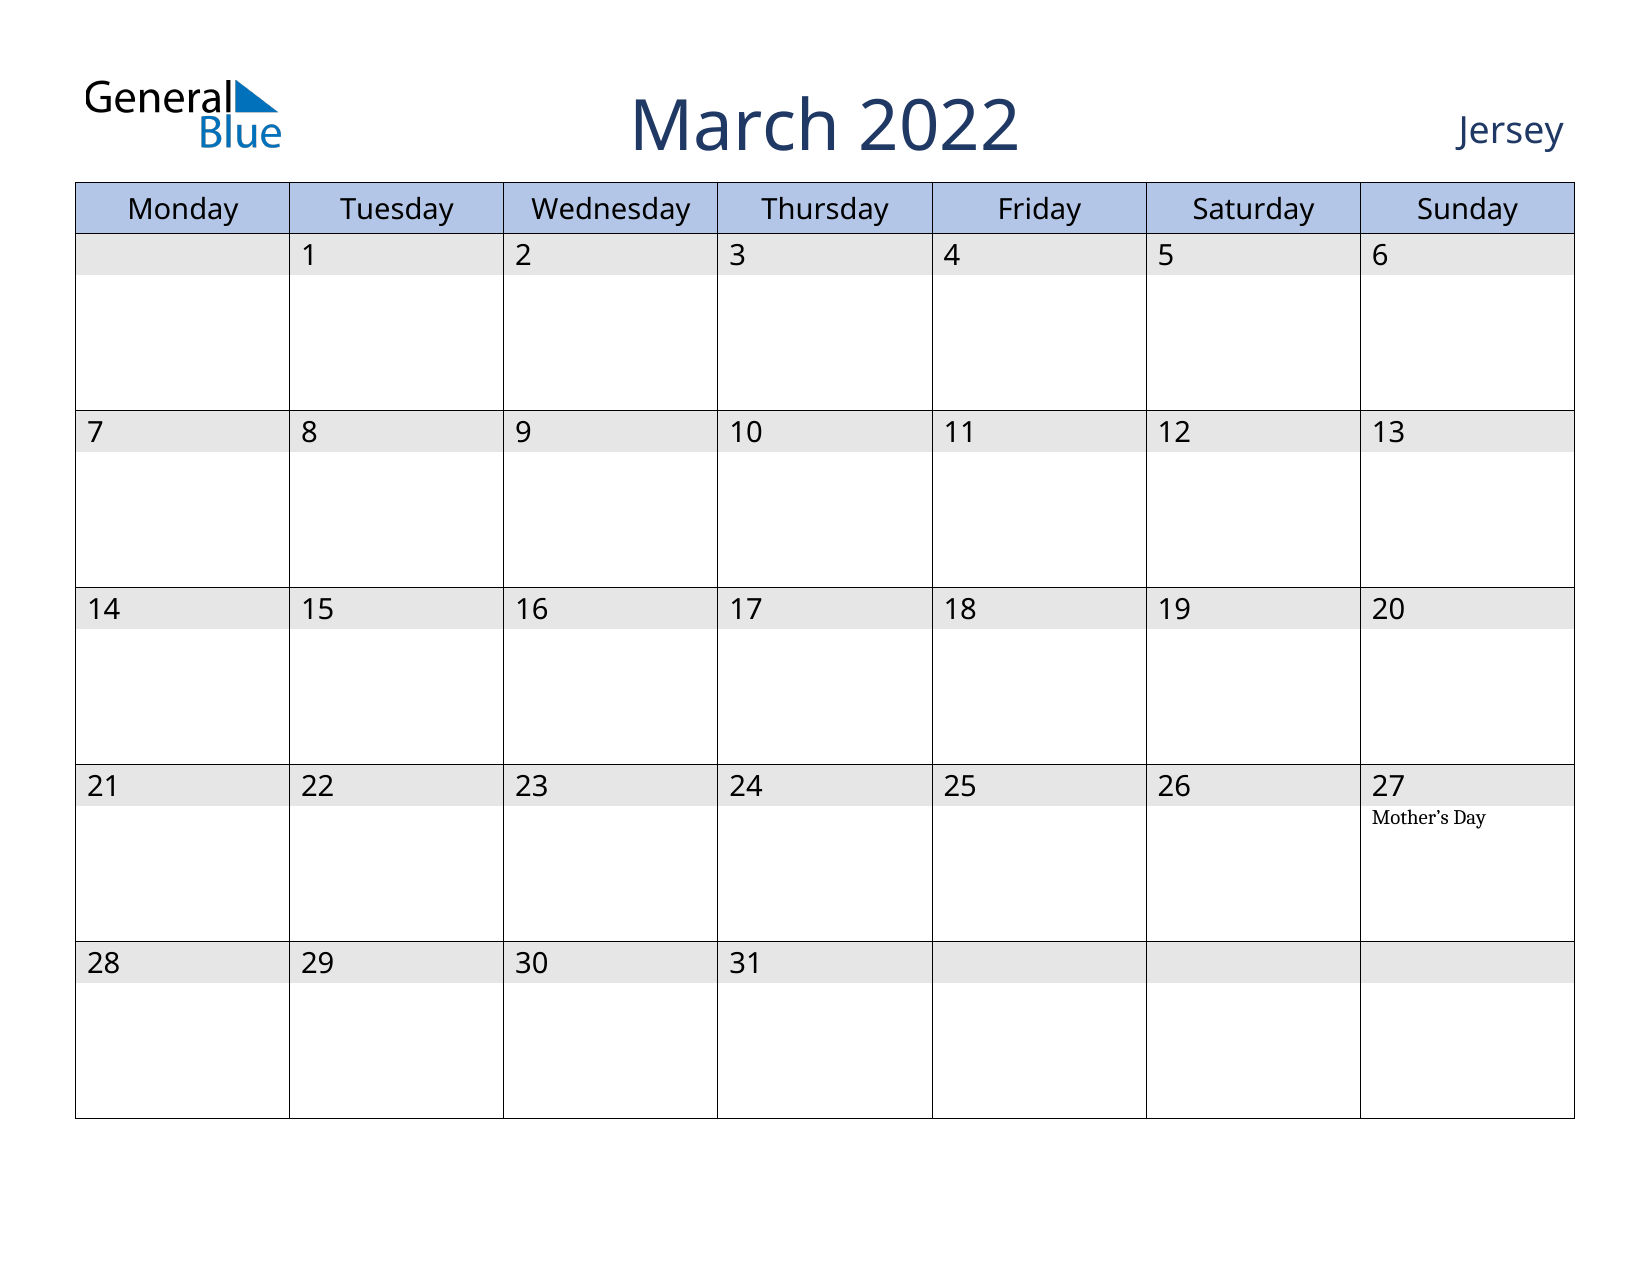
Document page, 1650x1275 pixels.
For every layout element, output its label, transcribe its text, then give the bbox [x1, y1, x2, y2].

table_cell [933, 629, 1146, 764]
table_cell [1147, 275, 1360, 410]
table_cell [76, 234, 289, 275]
table_cell [1361, 452, 1574, 587]
table_cell [718, 629, 932, 764]
table_cell [290, 629, 503, 764]
table_cell [718, 806, 932, 941]
table_cell Friday [933, 183, 1146, 233]
table_cell [1147, 806, 1360, 941]
table_cell Thursday [718, 183, 932, 233]
table_cell [504, 275, 717, 410]
table_cell 19 [1147, 588, 1360, 629]
table_cell 29 [290, 942, 503, 983]
table_cell [718, 275, 932, 410]
table_cell [504, 629, 717, 764]
table_cell [933, 452, 1146, 587]
table_header [76, 75, 503, 182]
table_cell 22 [290, 765, 503, 806]
table_cell [290, 983, 503, 1118]
table_cell 28 [76, 942, 289, 983]
table_cell Mother’s Day [1361, 806, 1574, 941]
table_cell 24 [718, 765, 932, 806]
table_cell 17 [718, 588, 932, 629]
table_cell 23 [504, 765, 717, 806]
table_cell 15 [290, 588, 503, 629]
table_cell 3 [718, 234, 932, 275]
table_cell 2 [504, 234, 717, 275]
table_cell [76, 275, 289, 410]
table_cell [1147, 452, 1360, 587]
table_cell Sunday [1361, 183, 1574, 233]
table_cell Tuesday [290, 183, 503, 233]
table_cell [933, 275, 1146, 410]
table_cell 18 [933, 588, 1146, 629]
table_cell [290, 452, 503, 587]
table_cell [718, 452, 932, 587]
table_cell [290, 806, 503, 941]
table_cell [1147, 629, 1360, 764]
table_cell [76, 629, 289, 764]
table_cell [933, 983, 1146, 1118]
table_cell Saturday [1147, 183, 1360, 233]
table_cell 1 [290, 234, 503, 275]
table_cell 31 [718, 942, 932, 983]
table_cell [1361, 275, 1574, 410]
table_cell [933, 942, 1146, 983]
table_cell [76, 452, 289, 587]
table_cell [504, 806, 717, 941]
table_cell 16 [504, 588, 717, 629]
table_cell [718, 983, 932, 1118]
table_cell 6 [1361, 234, 1574, 275]
picture [86, 80, 281, 148]
table_cell 12 [1147, 411, 1360, 452]
table_cell [76, 806, 289, 941]
table_cell 10 [718, 411, 932, 452]
table_cell [1361, 942, 1574, 983]
table_cell [1147, 983, 1360, 1118]
table_cell 25 [933, 765, 1146, 806]
table_cell [504, 452, 717, 587]
table_cell 21 [76, 765, 289, 806]
table_cell 20 [1361, 588, 1574, 629]
table_cell 5 [1147, 234, 1360, 275]
table_cell [1147, 942, 1360, 983]
table_cell 27 [1361, 765, 1574, 806]
table_cell [504, 983, 717, 1118]
table_cell Monday [76, 183, 289, 233]
table_cell 7 [76, 411, 289, 452]
table_cell 4 [933, 234, 1146, 275]
table_cell [290, 275, 503, 410]
table_cell [1361, 983, 1574, 1118]
table_cell 26 [1147, 765, 1360, 806]
table_cell 14 [76, 588, 289, 629]
table_cell Wednesday [504, 183, 717, 233]
table_cell 30 [504, 942, 717, 983]
table_cell 13 [1361, 411, 1574, 452]
table_cell 11 [933, 411, 1146, 452]
table_cell [933, 806, 1146, 941]
table_cell 8 [290, 411, 503, 452]
table_header Jersey [1146, 75, 1574, 182]
table_header March 2022 [504, 75, 1146, 182]
table_cell [76, 983, 289, 1118]
table_cell [1361, 629, 1574, 764]
table_cell 9 [504, 411, 717, 452]
